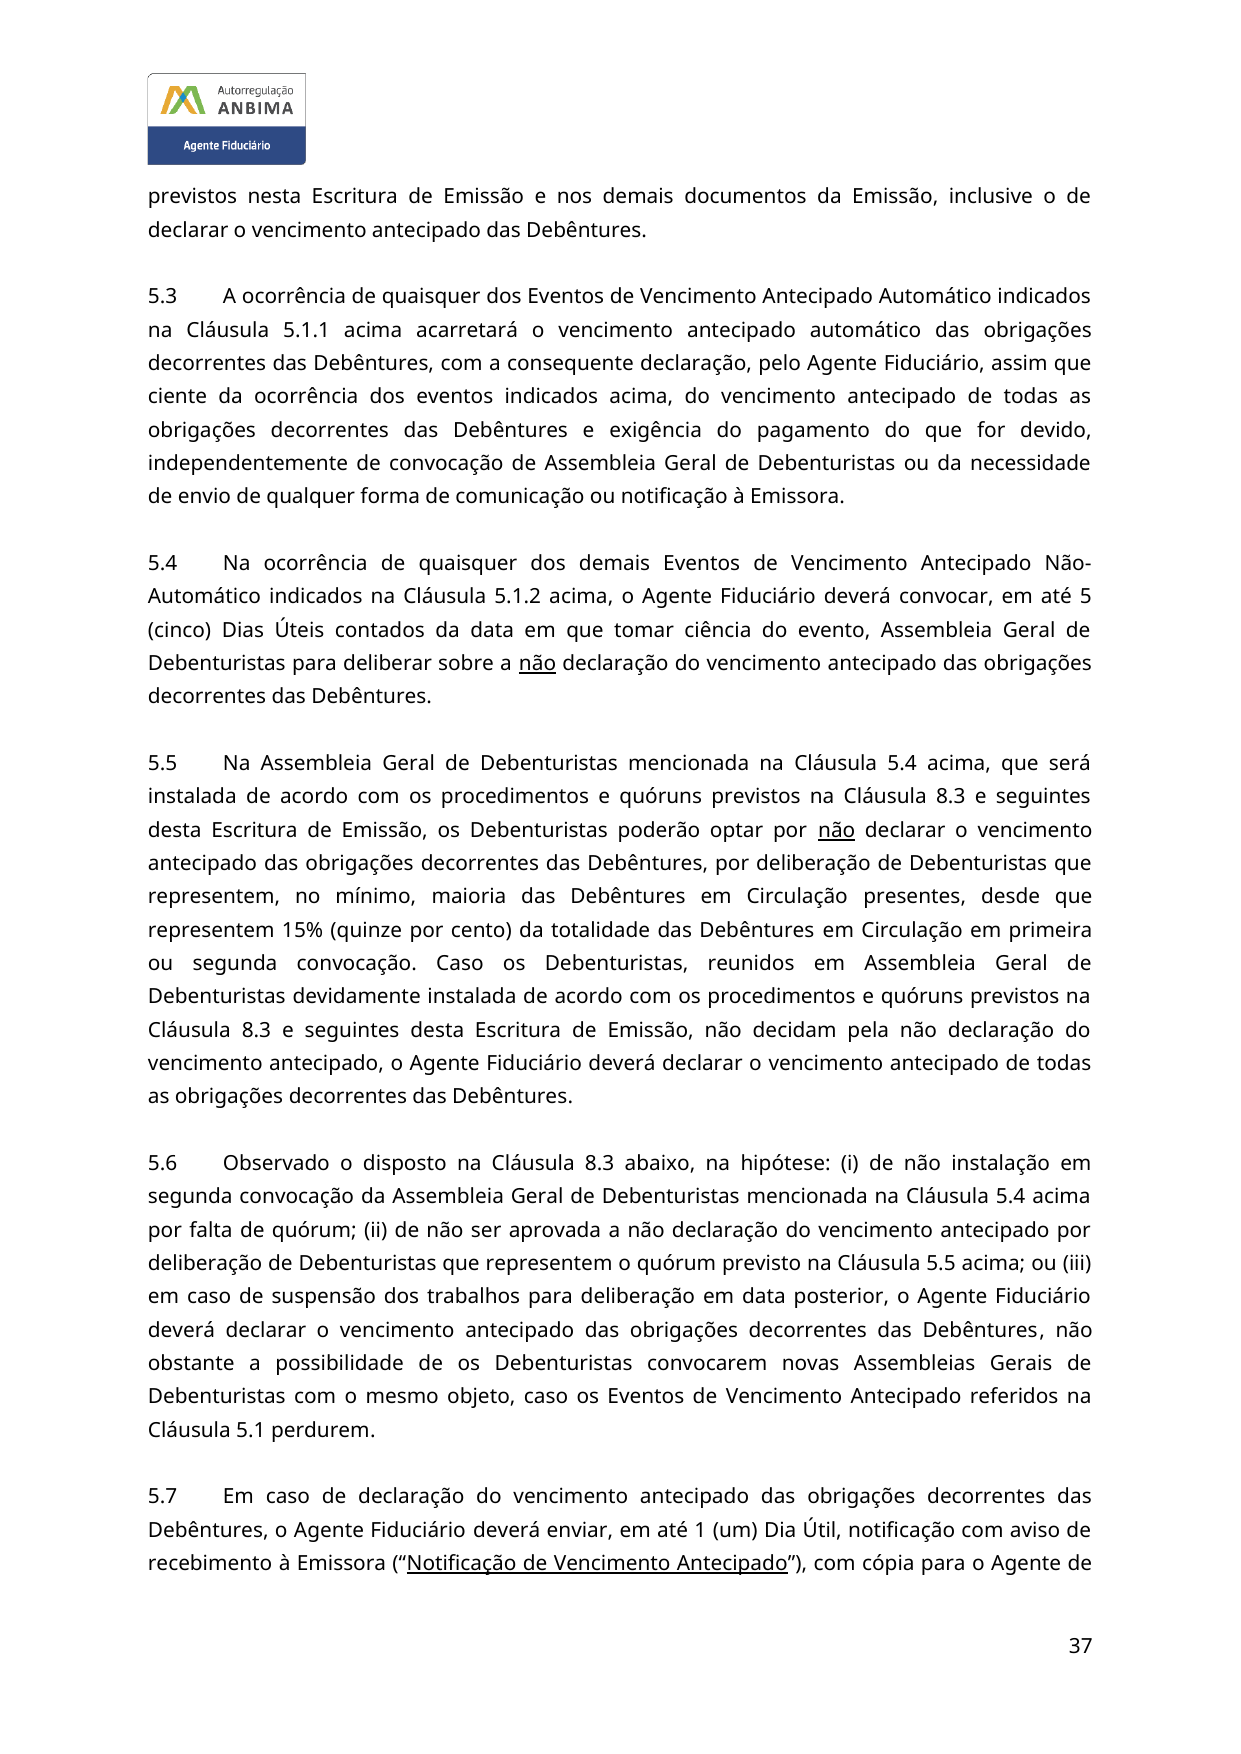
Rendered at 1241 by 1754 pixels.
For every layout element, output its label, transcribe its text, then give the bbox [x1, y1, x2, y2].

list Na Assembleia Geral de Debenturistas mencionada na Cláusula 5.4 acima, que será instalada de acordo com os procedimentos e quóruns previstos na Cláusula 8.3 e seguintes desta Escritura de Emissão, os Debenturistas poderão optar por não declarar o vencimento antecipado das obrigações decorrentes das Debêntures, por deliberação de Debenturistas que representem, no mínimo, maioria das Debêntures em Circulação presentes, desde que representem 15% (quinze por cento) da totalidade das Debêntures em Circulação em primeira ou segunda convocação. Caso os Debenturistas, reunidos em Assembleia Geral de Debenturistas devidamente instalada de acordo com os procedimentos e quóruns previstos na Cláusula 8.3 e seguintes desta Escritura de Emissão, não decidam pela não declaração do vencimento antecipado, o Agente Fiduciário deverá declarar o vencimento antecipado de todas as obrigações decorrentes das Debêntures. [148, 744, 1092, 1111]
list A ocorrência de quaisquer dos Eventos de Vencimento Antecipado Automático indicados na Cláusula 5.1.1 acima acarretará o vencimento antecipado automático das obrigações decorrentes das Debêntures, com a consequente declaração, pelo Agente Fiduciário, assim que ciente da ocorrência dos eventos indicados acima, do vencimento antecipado de todas as obrigações decorrentes das Debêntures e exigência do pagamento do que for devido, independentemente de convocação de Assembleia Geral de Debenturistas ou da necessidade de envio de qualquer forma de comunicação ou notificação à Emissora. [148, 277, 1092, 511]
list Observado o disposto na Cláusula 8.3 abaixo, na hipótese: (i) de não instalação em segunda convocação da Assembleia Geral de Debenturistas mencionada na Cláusula 5.4 acima por falta de quórum; (ii) de não ser aprovada a não declaração do vencimento antecipado por deliberação de Debenturistas que representem o quórum previsto na Cláusula 5.5 acima; ou (iii) em caso de suspensão dos trabalhos para deliberação em data posterior, o Agente Fiduciário deverá declarar o vencimento antecipado das obrigações decorrentes das Debêntures, não obstante a possibilidade de os Debenturistas convocarem novas Assembleias Gerais de Debenturistas com o mesmo objeto, caso os Eventos de Vencimento Antecipado referidos na Cláusula 5.1 perdurem. [148, 1144, 1092, 1444]
picture [147, 73, 306, 165]
list Na ocorrência de quaisquer dos demais Eventos de Vencimento Antecipado Não-Automático indicados na Cláusula 5.1.2 acima, o Agente Fiduciário deverá convocar, em até 5 (cinco) Dias Úteis contados da data em que tomar ciência do evento, Assembleia Geral de Debenturistas para deliberar sobre a não declaração do vencimento antecipado das obrigações decorrentes das Debêntures. [148, 544, 1092, 711]
